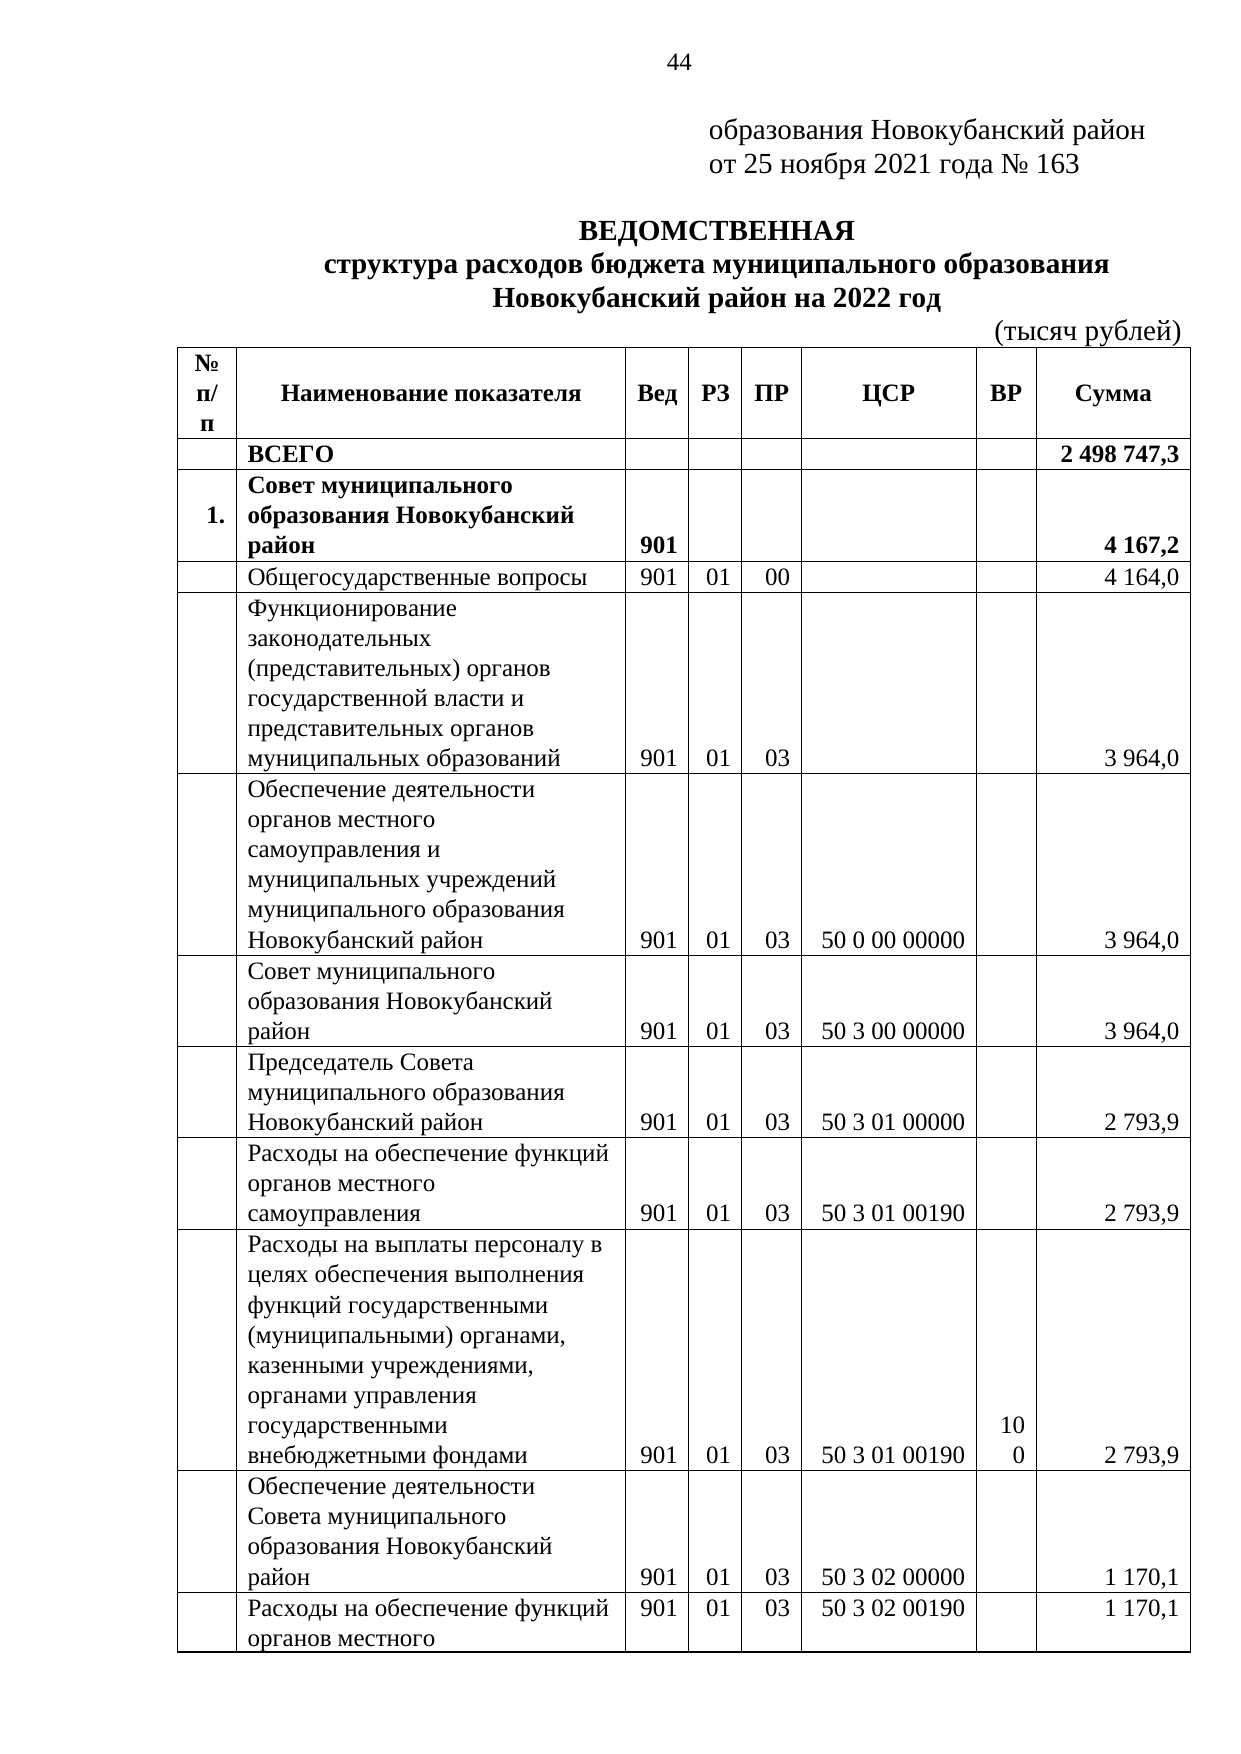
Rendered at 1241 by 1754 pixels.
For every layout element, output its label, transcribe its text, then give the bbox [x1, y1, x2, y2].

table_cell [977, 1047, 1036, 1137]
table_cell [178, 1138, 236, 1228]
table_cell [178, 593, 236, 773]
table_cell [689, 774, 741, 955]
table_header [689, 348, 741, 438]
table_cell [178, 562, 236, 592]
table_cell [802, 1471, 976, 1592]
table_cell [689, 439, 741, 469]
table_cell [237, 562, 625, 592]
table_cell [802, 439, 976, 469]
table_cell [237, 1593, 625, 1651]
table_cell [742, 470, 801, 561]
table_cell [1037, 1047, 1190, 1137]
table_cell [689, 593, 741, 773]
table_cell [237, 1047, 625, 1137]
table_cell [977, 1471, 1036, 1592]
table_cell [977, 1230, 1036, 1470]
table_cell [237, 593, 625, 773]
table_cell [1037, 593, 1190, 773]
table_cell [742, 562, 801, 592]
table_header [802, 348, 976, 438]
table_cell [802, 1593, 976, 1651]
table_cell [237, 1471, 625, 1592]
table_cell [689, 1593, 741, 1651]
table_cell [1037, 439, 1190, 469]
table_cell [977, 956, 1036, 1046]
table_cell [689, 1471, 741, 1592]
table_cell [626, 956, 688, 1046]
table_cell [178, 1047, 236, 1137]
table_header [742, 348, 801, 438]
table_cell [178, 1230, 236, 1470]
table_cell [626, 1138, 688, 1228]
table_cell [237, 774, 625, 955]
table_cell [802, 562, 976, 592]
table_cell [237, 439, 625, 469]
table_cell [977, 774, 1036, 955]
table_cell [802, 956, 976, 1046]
text образования Новокубанский район [177, 112, 1181, 146]
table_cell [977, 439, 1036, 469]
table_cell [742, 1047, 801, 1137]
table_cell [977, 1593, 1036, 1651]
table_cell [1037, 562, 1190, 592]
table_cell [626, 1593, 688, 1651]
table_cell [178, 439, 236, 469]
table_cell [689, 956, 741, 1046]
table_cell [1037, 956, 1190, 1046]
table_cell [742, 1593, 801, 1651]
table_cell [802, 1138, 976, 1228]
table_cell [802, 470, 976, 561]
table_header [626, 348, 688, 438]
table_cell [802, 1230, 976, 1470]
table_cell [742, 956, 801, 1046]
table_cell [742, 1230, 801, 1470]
text структура расходов бюджета муниципального образования Новокубанский район на 2022 год [252, 246, 1181, 313]
text (тысяч рублей) [177, 313, 1181, 347]
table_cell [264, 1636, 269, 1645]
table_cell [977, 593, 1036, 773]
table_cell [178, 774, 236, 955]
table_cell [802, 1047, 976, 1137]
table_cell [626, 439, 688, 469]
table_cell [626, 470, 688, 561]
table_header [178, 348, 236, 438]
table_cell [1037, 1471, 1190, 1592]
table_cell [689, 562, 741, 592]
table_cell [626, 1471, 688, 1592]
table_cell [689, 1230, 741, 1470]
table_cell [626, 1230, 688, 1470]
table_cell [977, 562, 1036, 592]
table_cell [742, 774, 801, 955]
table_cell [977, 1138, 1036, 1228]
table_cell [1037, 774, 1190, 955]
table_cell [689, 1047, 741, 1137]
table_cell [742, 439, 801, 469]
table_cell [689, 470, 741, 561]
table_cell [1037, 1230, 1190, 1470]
text от 25 ноября 2021 года № 163 [709, 146, 1181, 179]
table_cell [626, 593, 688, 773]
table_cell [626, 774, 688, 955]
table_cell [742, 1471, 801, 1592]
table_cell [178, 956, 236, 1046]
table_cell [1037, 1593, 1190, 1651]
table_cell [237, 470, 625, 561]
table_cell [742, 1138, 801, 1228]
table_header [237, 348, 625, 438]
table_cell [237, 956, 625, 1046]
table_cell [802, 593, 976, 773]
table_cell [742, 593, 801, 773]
text ВЕДОМСТВЕННАЯ [252, 213, 1181, 246]
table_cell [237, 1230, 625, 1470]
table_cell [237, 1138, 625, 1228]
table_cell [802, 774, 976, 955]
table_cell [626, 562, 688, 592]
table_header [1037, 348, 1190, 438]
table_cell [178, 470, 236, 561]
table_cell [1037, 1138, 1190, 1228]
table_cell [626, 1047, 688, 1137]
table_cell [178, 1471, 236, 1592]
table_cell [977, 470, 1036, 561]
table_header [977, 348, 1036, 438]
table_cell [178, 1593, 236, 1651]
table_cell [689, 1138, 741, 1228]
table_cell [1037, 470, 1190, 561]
